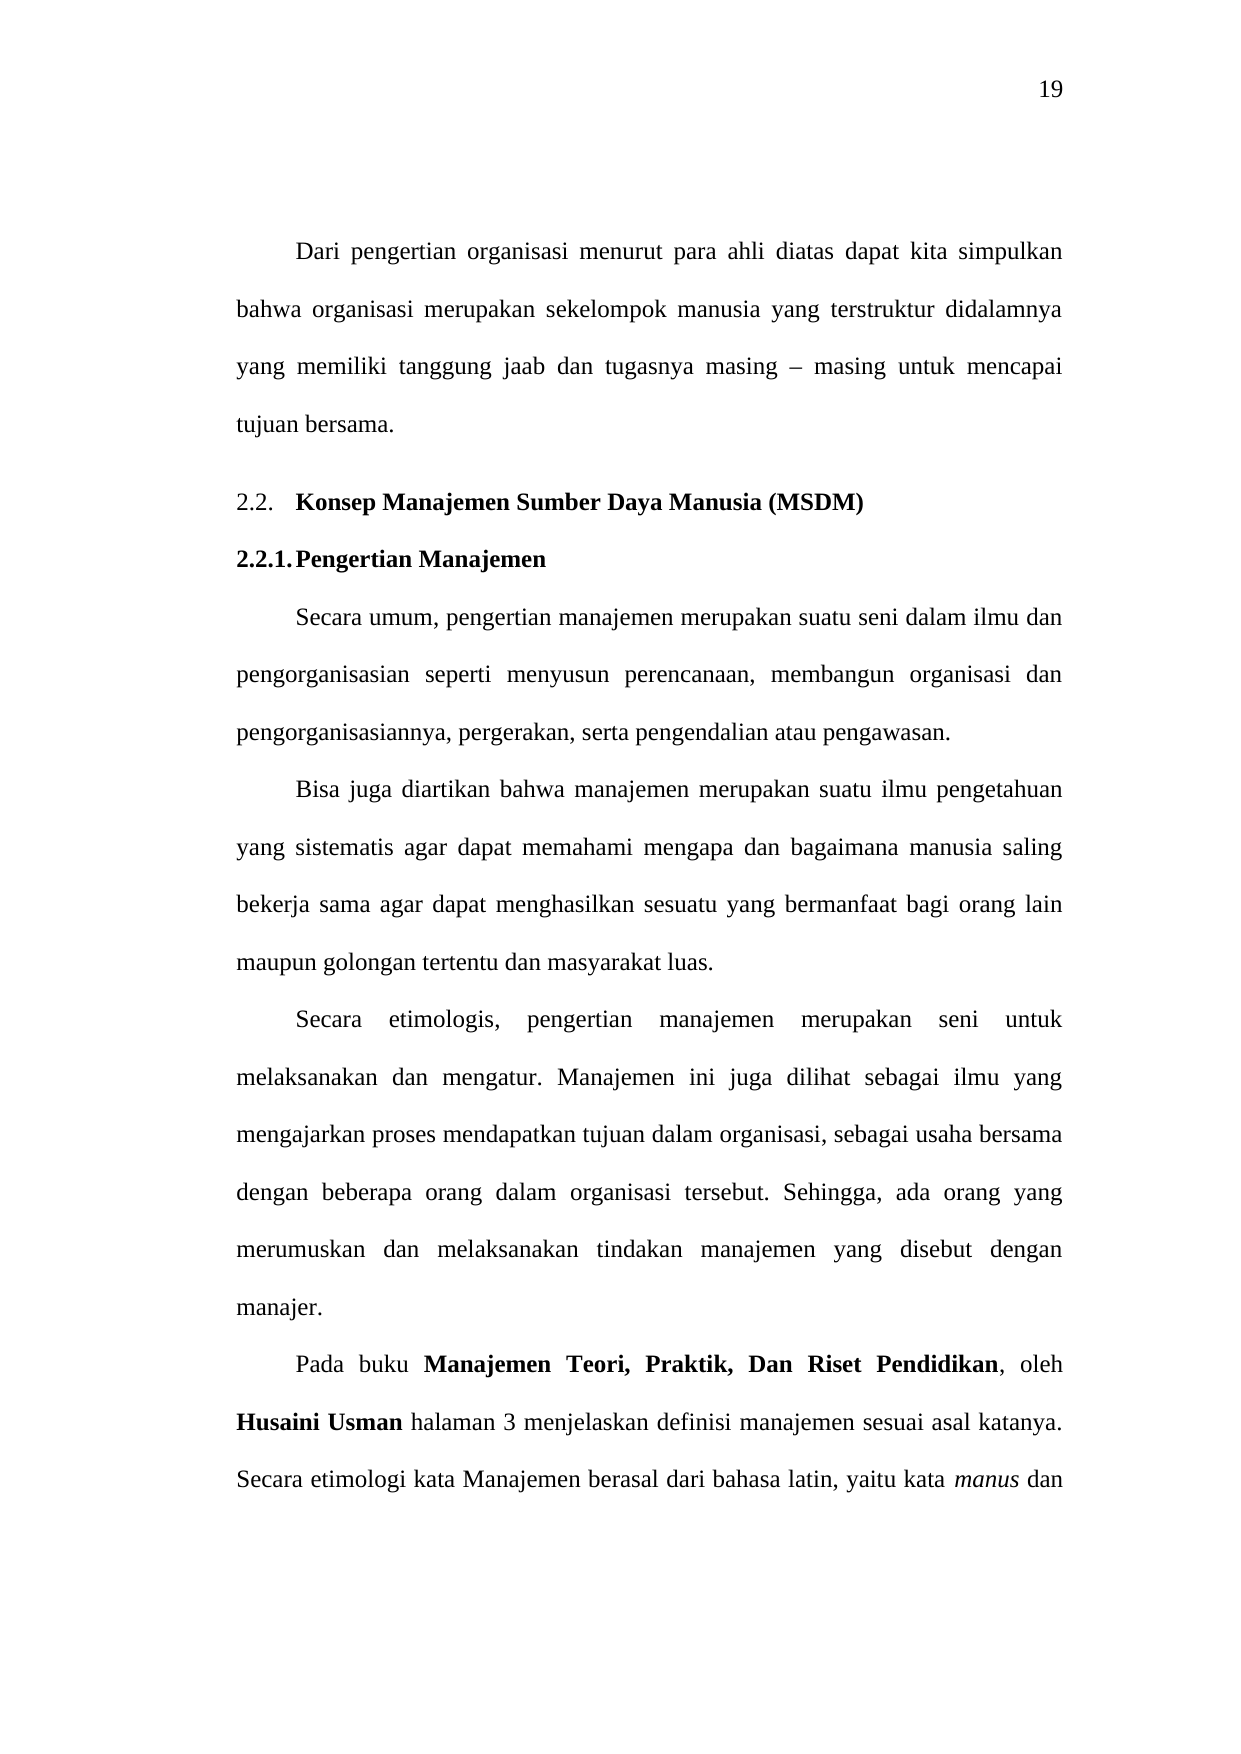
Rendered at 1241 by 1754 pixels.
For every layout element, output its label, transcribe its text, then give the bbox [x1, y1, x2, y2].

list Bisa juga diartikan bahwa manajemen merupakan suatu ilmu pengetahuan yang sistematis agar dapat memahami mengapa dan bagaimana manusia saling bekerja sama agar dapat menghasilkan sesuatu yang bermanfaat bagi orang lain maupun golongan tertentu dan masyarakat luas. [236, 774, 1063, 976]
subtitle Pengertian Manajemen [236, 544, 1063, 573]
subtitle Konsep Manajemen Sumber Daya Manusia (MSDM) [236, 487, 1063, 516]
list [236, 1349, 1063, 1493]
list Secara etimologis, pengertian manajemen merupakan seni untuk melaksanakan dan mengatur. Manajemen ini juga dilihat sebagai ilmu yang mengajarkan proses mendapatkan tujuan dalam organisasi, sebagai usaha bersama dengan beberapa orang dalam organisasi tersebut. Sehingga, ada orang yang merumuskan dan melaksanakan tindakan manajemen yang disebut dengan manajer. [236, 1004, 1063, 1321]
list Secara umum, pengertian manajemen merupakan suatu seni dalam ilmu dan pengorganisasian seperti menyusun perencanaan, membangun organisasi dan pengorganisasiannya, pergerakan, serta pengendalian atau pengawasan. [236, 602, 1063, 746]
text Dari pengertian organisasi menurut para ahli diatas dapat kita simpulkan bahwa organisasi merupakan sekelompok manusia yang terstruktur didalamnya yang memiliki tanggung jaab dan tugasnya masing – masing untuk mencapai tujuan bersama. [236, 236, 1063, 437]
